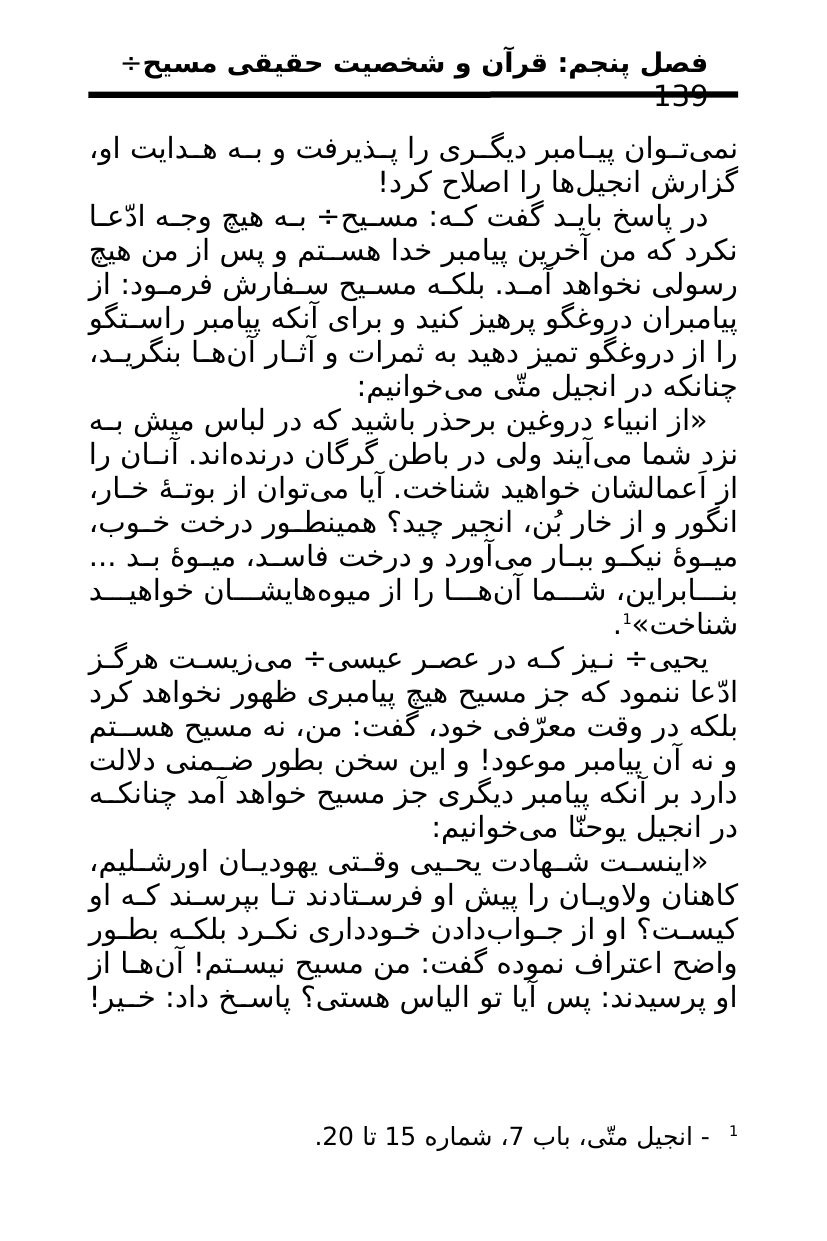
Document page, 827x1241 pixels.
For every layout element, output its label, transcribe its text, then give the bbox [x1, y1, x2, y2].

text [89, 132, 738, 199]
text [89, 845, 738, 1014]
text «از انبیاء دروغین برحذر باشید که در لباس میش به نزد شما می‌آیند ولی در باطن گرگان درنده‌اند. آنان را از اَعمالشان خواهید شناخت. آیا می‌توان از بوتۀ خار، انگور و از خار بُن، انجیر چید؟ همینطور درخت خوب، میوۀ نیکو ببار می‌آورد و درخت فاسد، میوۀ بد ... بنابراین، شما آن‌ها را از میوه‌هایشان خواهید شناخت». [89, 403, 738, 641]
text در پاسخ باید گفت که: مسیح÷ به هیچ وجه ادّعا نکرد که من آخرین پیامبر خدا هستم و پس از من هیچ رسولی نخواهد آمد. بلکه مسیح سفارش فرمود: از پیامبران دروغگو پرهیز کنید و برای آنکه پیامبر راستگو را از دروغگو تمیز دهید به ثمرات و آثار آن‌ها بنگرید، چنانکه در انجیل متّی می‌خوانیم: [89, 199, 738, 403]
text یحیی÷ نیز که در عصر عیسی÷ می‌زیست هرگز ادّعا ننمود که جز مسیح هیچ پیامبری ظهور نخواهد کرد بلکه در وقت معرّفی خود، گفت: من، نه مسیح هستم و نه آن پیامبر موعود! و این سخن بطور ضمنی دلالت دارد بر آنکه پیامبر دیگری جز مسیح خواهد آمد چنانکه در انجیل یوحنّا می‌خوانیم: [89, 641, 738, 845]
